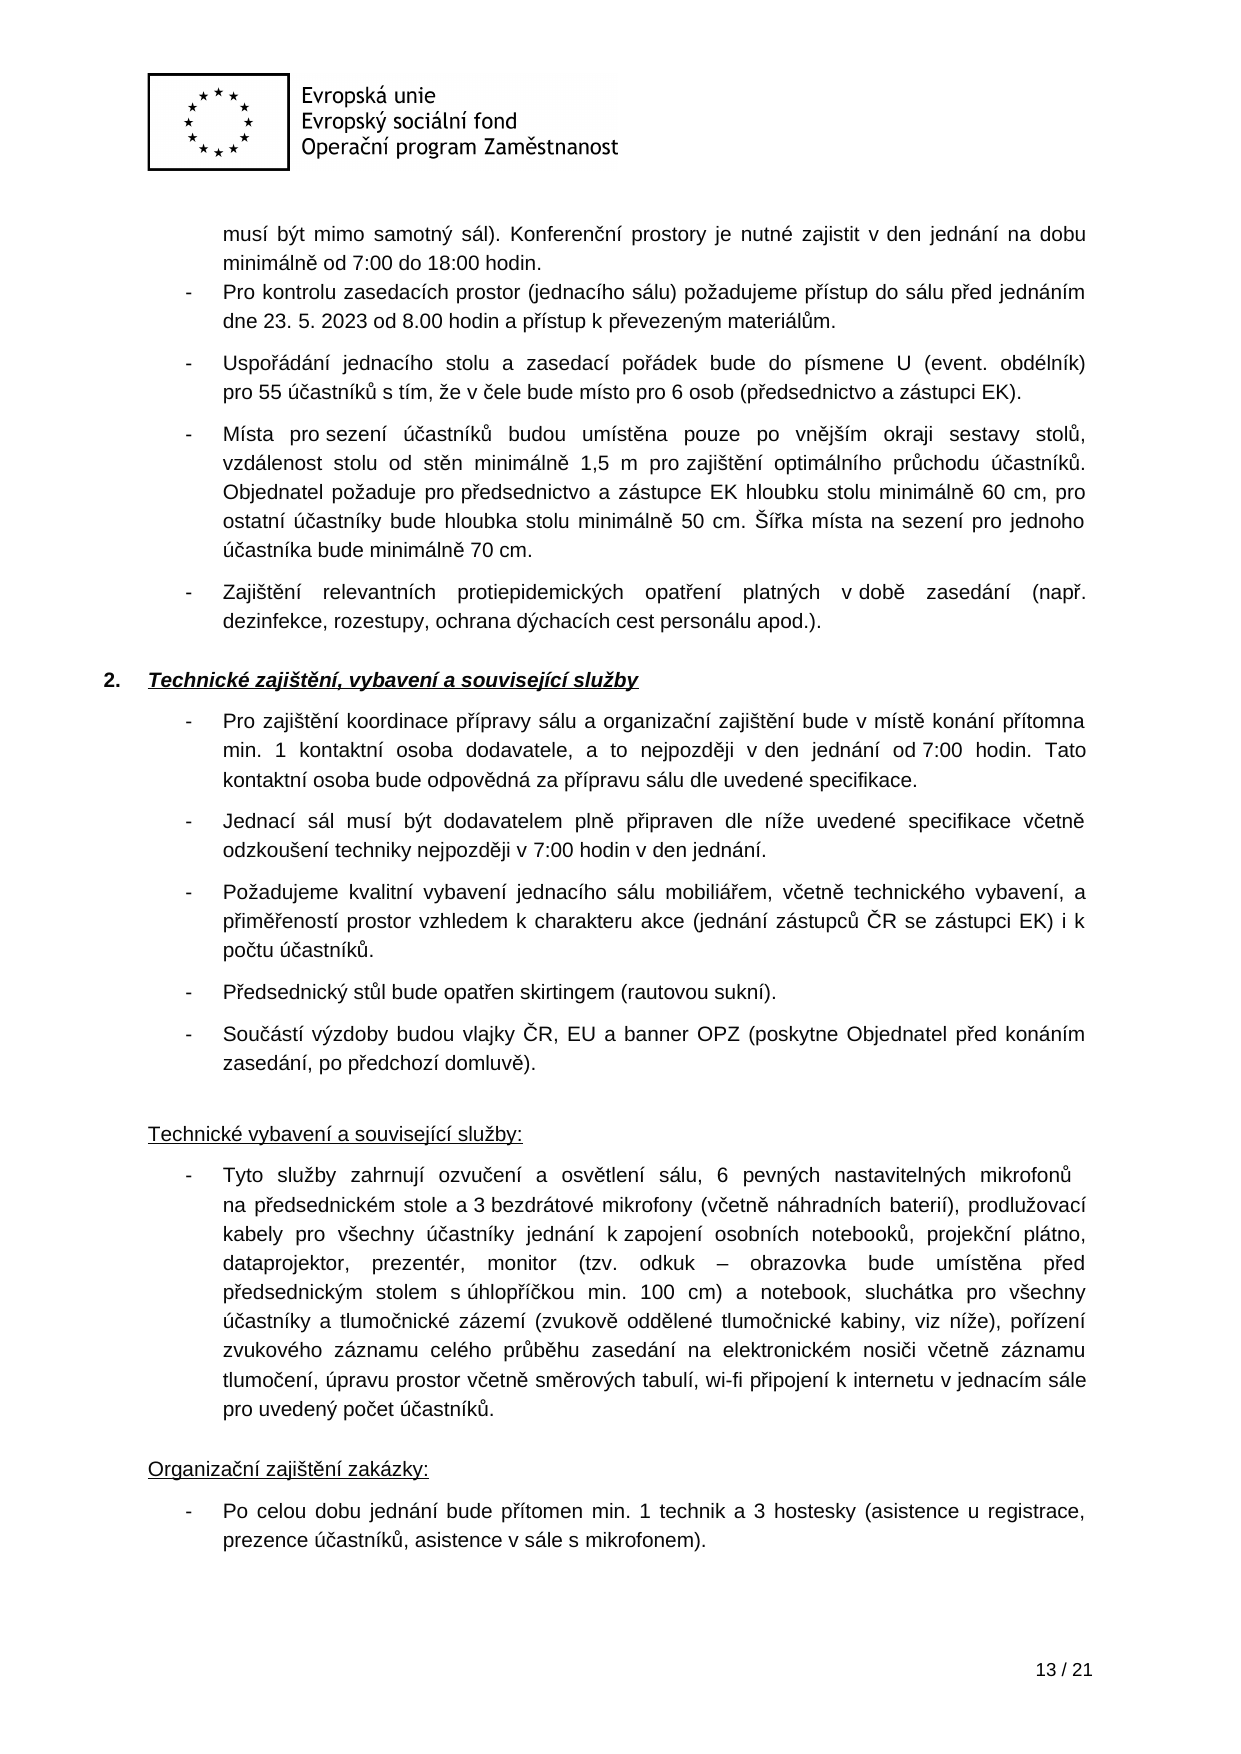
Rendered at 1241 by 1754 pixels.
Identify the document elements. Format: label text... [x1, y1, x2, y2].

list Po celou dobu jednání bude přítomen min. 1 technik a 3 hostesky (asistence u registrace, prezence účastníků, asistence v sále s mikrofonem). [185, 1493, 1087, 1552]
list Technické zajištění, vybavení a související služby [103, 662, 1087, 691]
list Místa pro sezení účastníků budou umístěna pouze po vnějším okraji sestavy stolů, vzdálenost stolu od stěn minimálně 1,5 m pro zajištění optimálního průchodu účastníků. Objednatel požaduje pro předsednictvo a zástupce EK hloubku stolu minimálně 60 cm, pro ostatní účastníky bude hloubka stolu minimálně 50 cm. Šířka místa na sezení pro jednoho účastníka bude minimálně 70 cm. [185, 416, 1087, 562]
list Jednací sál musí být dodavatelem plně připraven dle níže uvedené specifikace včetně odzkoušení techniky nejpozději v 7:00 hodin v den jednání. [185, 804, 1087, 862]
list Zajištění relevantních protiepidemických opatření platných v době zasedání (např. dezinfekce, rozestupy, ochrana dýchacích cest personálu apod.). [185, 575, 1087, 633]
list Tyto služby zahrnují ozvučení a osvětlení sálu, 6 pevných nastavitelných mikrofonů na předsednickém stole a 3 bezdrátové mikrofony (včetně náhradních baterií), prodlužovací kabely pro všechny účastníky jednání k zapojení osobních notebooků, projekční plátno, dataprojektor, prezentér, monitor (tzv. odkuk – obrazovka bude umístěna před předsednickým stolem s úhlopříčkou min. 100 cm) a notebook, sluchátka pro všechny účastníky a tlumočnické zázemí (zvukově oddělené tlumočnické kabiny, viz níže), pořízení zvukového záznamu celého průběhu zasedání na elektronickém nosiči včetně záznamu tlumočení, úpravu prostor včetně směrových tabulí, wi-fi připojení k internetu v jednacím sále pro uvedený počet účastníků. [185, 1158, 1087, 1421]
list Součástí výzdoby budou vlajky ČR, EU a banner OPZ (poskytne Objednatel před konáním zasedání, po předchozí domluvě). [185, 1016, 1087, 1075]
list Požadujeme kvalitní vybavení jednacího sálu mobiliářem, včetně technického vybavení, a přiměřeností prostor vzhledem k charakteru akce (jednání zástupců ČR se zástupci EK) i k počtu účastníků. [185, 875, 1087, 962]
text Technické vybavení a související služby: [148, 1116, 1087, 1146]
list Uspořádání jednacího stolu a zasedací pořádek bude do písmene U (event. obdélník) pro 55 účastníků s tím, že v čele bude místo pro 6 osob (předsednictvo a zástupci EK). [185, 346, 1087, 404]
text Organizační zajištění zakázky: [148, 1457, 1087, 1481]
picture [147, 73, 618, 171]
list Předsednický stůl bude opatřen skirtingem (rautovou sukní). [185, 975, 1087, 1004]
list Pro kontrolu zasedacích prostor (jednacího sálu) požadujeme přístup do sálu před jednáním dne 23. 5. 2023 od 8.00 hodin a přístup k převezeným materiálům. [185, 275, 1087, 333]
list Pro zajištění koordinace přípravy sálu a organizační zajištění bude v místě konání přítomna min. 1 kontaktní osoba dodavatele, a to nejpozději v den jednání od 7:00 hodin. Tato kontaktní osoba bude odpovědná za přípravu sálu dle uvedené specifikace. [185, 704, 1087, 791]
